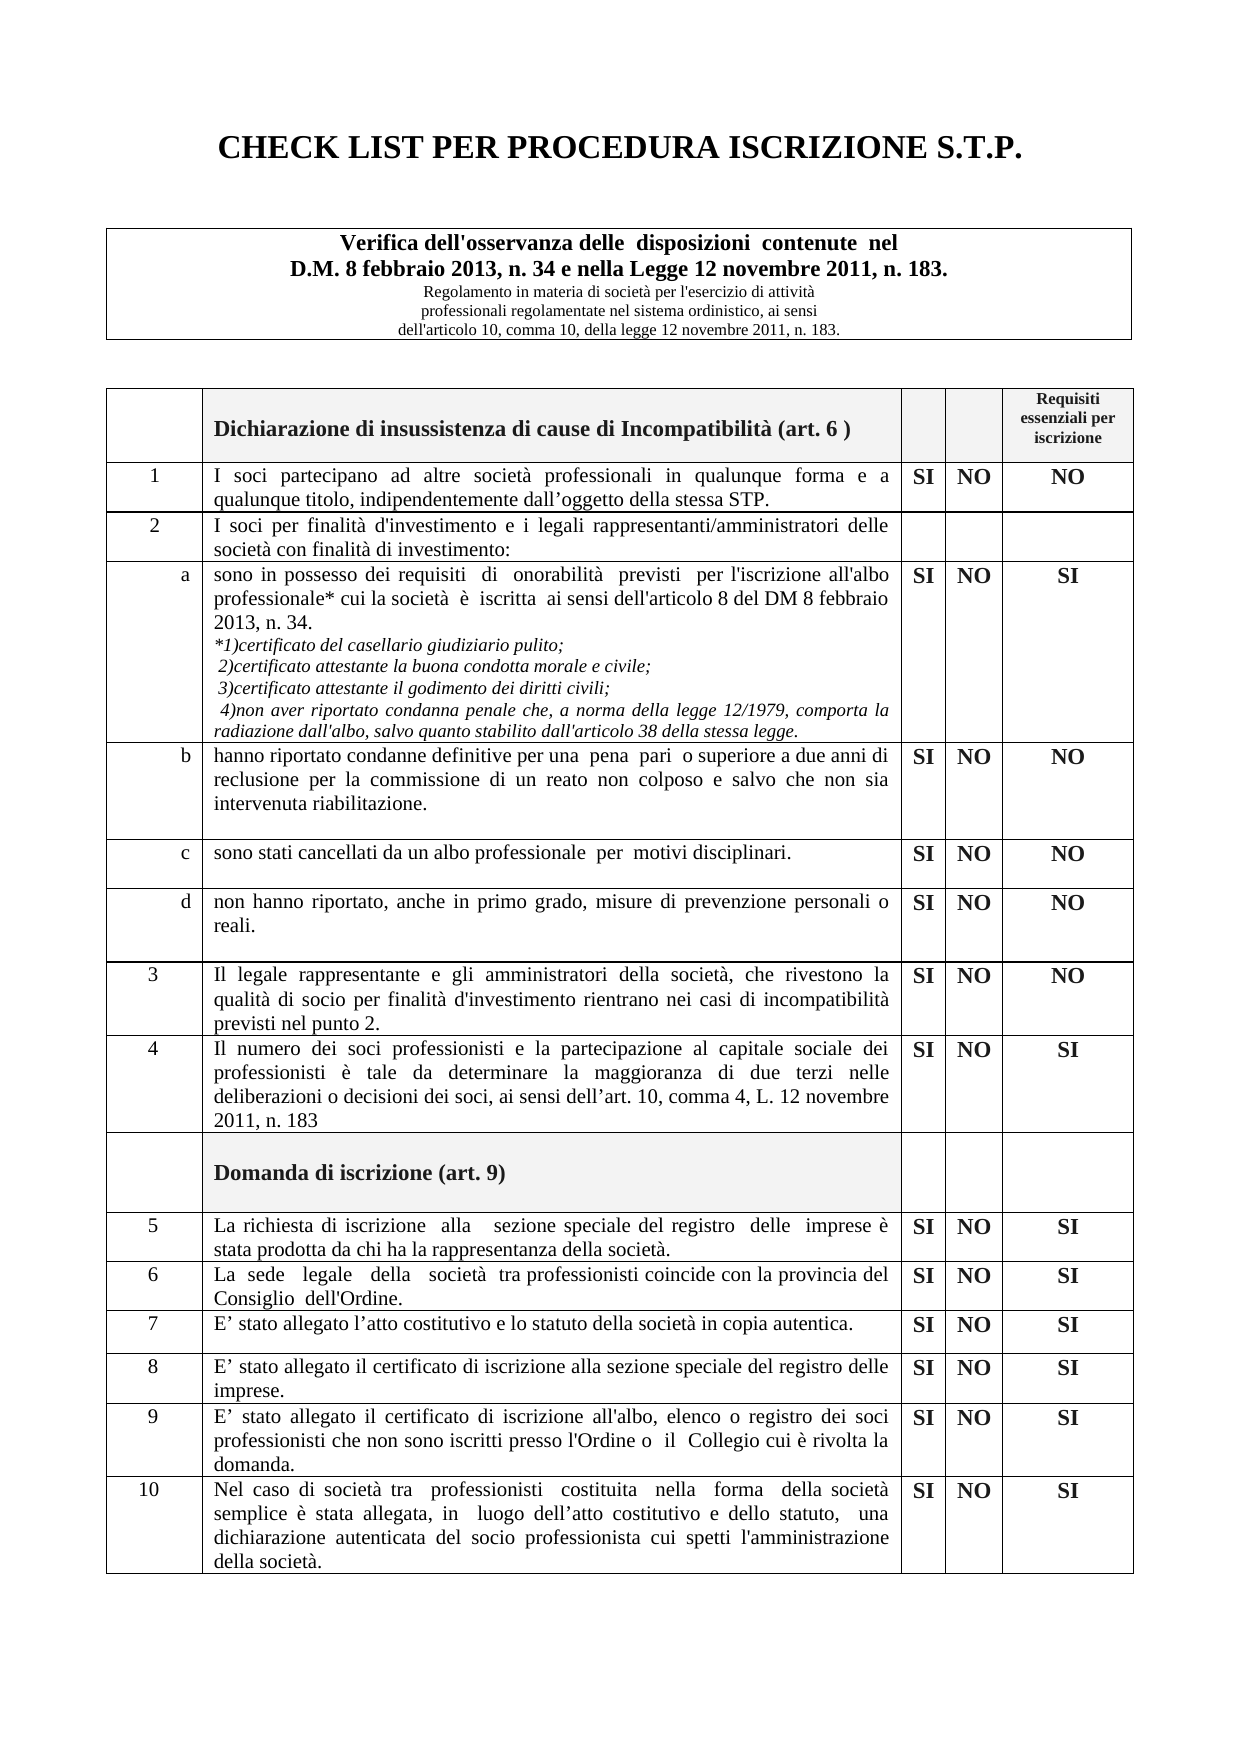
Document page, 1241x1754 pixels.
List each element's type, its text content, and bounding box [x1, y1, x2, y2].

table_cell NO [946, 1213, 1002, 1261]
table_cell [946, 1133, 1002, 1212]
table_cell SI [1003, 1213, 1133, 1261]
table_cell NO [946, 1311, 1002, 1353]
table_cell 9 [107, 1404, 202, 1476]
table_cell SI [1003, 1354, 1133, 1402]
table_cell NO [1003, 463, 1133, 511]
table_cell 8 [107, 1354, 202, 1402]
table_cell SI [902, 1262, 945, 1310]
table_cell NO [946, 963, 1002, 1034]
table_cell [902, 1133, 945, 1212]
table_cell SI [902, 1354, 945, 1402]
table_cell sono in possesso dei requisiti di onorabilità previsti per l'iscrizione all'albo professionale* cui la società è iscritta ai sensi dell'articolo 8 del DM 8 febbraio 2013, n. 34. *1)certificato del casellario giudiziario pulito; 2)certificato attestante la buona condotta morale e civile; 3)certificato attestante il godimento dei diritti civili; 4)non aver riportato condanna penale che, a norma della legge 12/1979, comporta la radiazione dall'albo, salvo quanto stabilito dall'articolo 38 della stessa legge. [203, 562, 901, 742]
table_cell SI [902, 743, 945, 839]
table_cell 6 [107, 1262, 202, 1310]
table_cell sono stati cancellati da un albo professionale per motivi disciplinari. [203, 840, 901, 888]
table_cell SI [902, 1036, 945, 1132]
table_cell NO [1003, 840, 1133, 888]
table_cell NO [946, 840, 1002, 888]
table_header Verifica dell'osservanza delle disposizioni contenute nel D.M. 8 febbraio 2013, n. 34 e nella Legge 12 novembre 2011, n. 183. Regolamento in materia di società per l'esercizio di attività professionali regolamentate nel sistema ordinistico, ai sensi dell'articolo 10, comma 10, della legge 12 novembre 2011, n. 183. [107, 229, 1131, 339]
table_cell E’ stato allegato l’atto costitutivo e lo statuto della società in copia autentica. [203, 1311, 901, 1353]
table_cell [1003, 513, 1133, 561]
table_cell La richiesta di iscrizione alla sezione speciale del registro delle imprese è stata prodotta da chi ha la rappresentanza della società. [203, 1213, 901, 1261]
table_cell E’ stato allegato il certificato di iscrizione all'albo, elenco o registro dei soci professionisti che non sono iscritti presso l'Ordine o il Collegio cui è rivolta la domanda. [203, 1404, 901, 1476]
table_cell [902, 513, 945, 561]
table_cell NO [946, 889, 1002, 961]
table_cell I soci partecipano ad altre società professionali in qualunque forma e a qualunque titolo, indipendentemente dall’oggetto della stessa STP. [203, 463, 901, 511]
table_cell c [107, 840, 202, 888]
table_cell NO [1003, 963, 1133, 1034]
table_cell SI [1003, 562, 1133, 742]
table_cell La sede legale della società tra professionisti coincide con la provincia del Consiglio dell'Ordine. [203, 1262, 901, 1310]
table_cell a [107, 562, 202, 742]
table_cell NO [946, 743, 1002, 839]
table_cell NO [946, 1404, 1002, 1476]
table_cell Domanda di iscrizione (art. 9) [203, 1133, 901, 1212]
table_cell SI [902, 1213, 945, 1261]
table_cell SI [1003, 1404, 1133, 1476]
table_cell 3 [107, 963, 202, 1034]
table_header [107, 389, 202, 462]
table_cell NO [946, 1036, 1002, 1132]
table_cell hanno riportato condanne definitive per una pena pari o superiore a due anni di reclusione per la commissione di un reato non colposo e salvo che non sia intervenuta riabilitazione. [203, 743, 901, 839]
table_cell I soci per finalità d'investimento e i legali rappresentanti/amministratori delle società con finalità di investimento: [203, 513, 901, 561]
table_cell d [107, 889, 202, 961]
table_cell SI [902, 840, 945, 888]
table_cell SI [1003, 1311, 1133, 1353]
table_cell NO [1003, 743, 1133, 839]
table_cell SI [1003, 1477, 1133, 1573]
table_cell b [107, 743, 202, 839]
table_header [902, 389, 945, 462]
table_cell 4 [107, 1036, 202, 1132]
table_header Requisiti essenziali per iscrizione [1003, 389, 1133, 462]
table_cell NO [946, 1477, 1002, 1573]
table_cell SI [1003, 1262, 1133, 1310]
table_cell SI [902, 1404, 945, 1476]
table_cell SI [1003, 1036, 1133, 1132]
table_cell Il legale rappresentante e gli amministratori della società, che rivestono la qualità di socio per finalità d'investimento rientrano nei casi di incompatibilità previsti nel punto 2. [203, 963, 901, 1034]
table_cell NO [946, 1354, 1002, 1402]
table_cell NO [946, 1262, 1002, 1310]
table_cell SI [902, 963, 945, 1034]
table_cell SI [902, 889, 945, 961]
text CHECK LIST PER PROCEDURA ISCRIZIONE S.T.P. [118, 127, 1122, 165]
table_cell SI [902, 1311, 945, 1353]
table_header Dichiarazione di insussistenza di cause di Incompatibilità (art. 6 ) [203, 389, 901, 462]
table_cell non hanno riportato, anche in primo grado, misure di prevenzione personali o reali. [203, 889, 901, 961]
table_cell 2 [107, 513, 202, 561]
table_cell NO [1003, 889, 1133, 961]
table_cell 7 [107, 1311, 202, 1353]
table_cell NO [946, 562, 1002, 742]
table_cell Nel caso di società tra professionisti costituita nella forma della società semplice è stata allegata, in luogo dell’atto costitutivo e dello statuto, una dichiarazione autenticata del socio professionista cui spetti l'amministrazione della società. [203, 1477, 901, 1573]
table_cell SI [902, 562, 945, 742]
table_cell Il numero dei soci professionisti e la partecipazione al capitale sociale dei professionisti è tale da determinare la maggioranza di due terzi nelle deliberazioni o decisioni dei soci, ai sensi dell’art. 10, comma 4, L. 12 novembre 2011, n. 183 [203, 1036, 901, 1132]
table_cell 1 [107, 463, 202, 511]
table_cell SI [902, 1477, 945, 1573]
table_cell NO [946, 463, 1002, 511]
table_cell E’ stato allegato il certificato di iscrizione alla sezione speciale del registro delle imprese. [203, 1354, 901, 1402]
table_cell SI [902, 463, 945, 511]
table_header [946, 389, 1002, 462]
table_cell 5 [107, 1213, 202, 1261]
table_cell [1003, 1133, 1133, 1212]
table_cell 10 [107, 1477, 202, 1573]
table_cell [107, 1133, 202, 1212]
table_cell [946, 513, 1002, 561]
